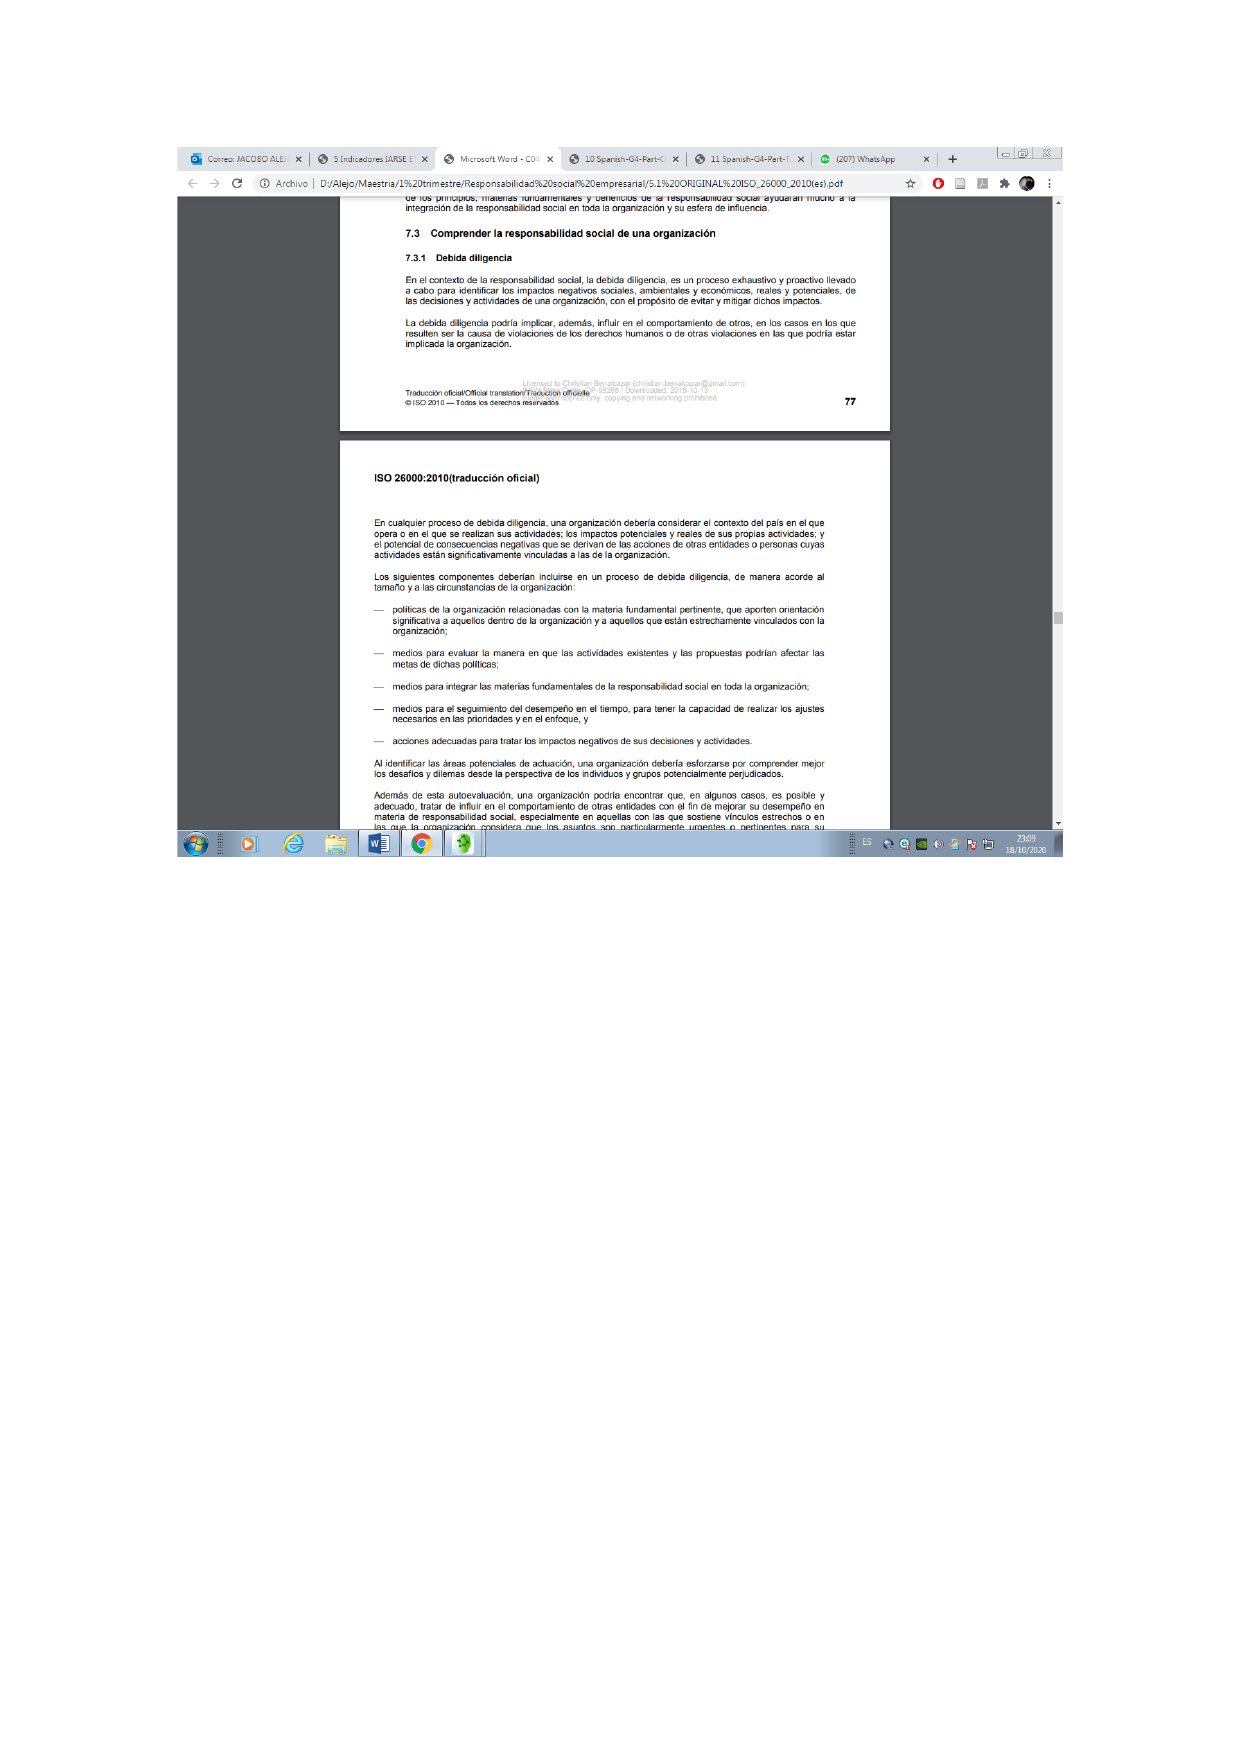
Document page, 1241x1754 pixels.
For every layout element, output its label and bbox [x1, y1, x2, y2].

picture [177, 147, 1063, 857]
